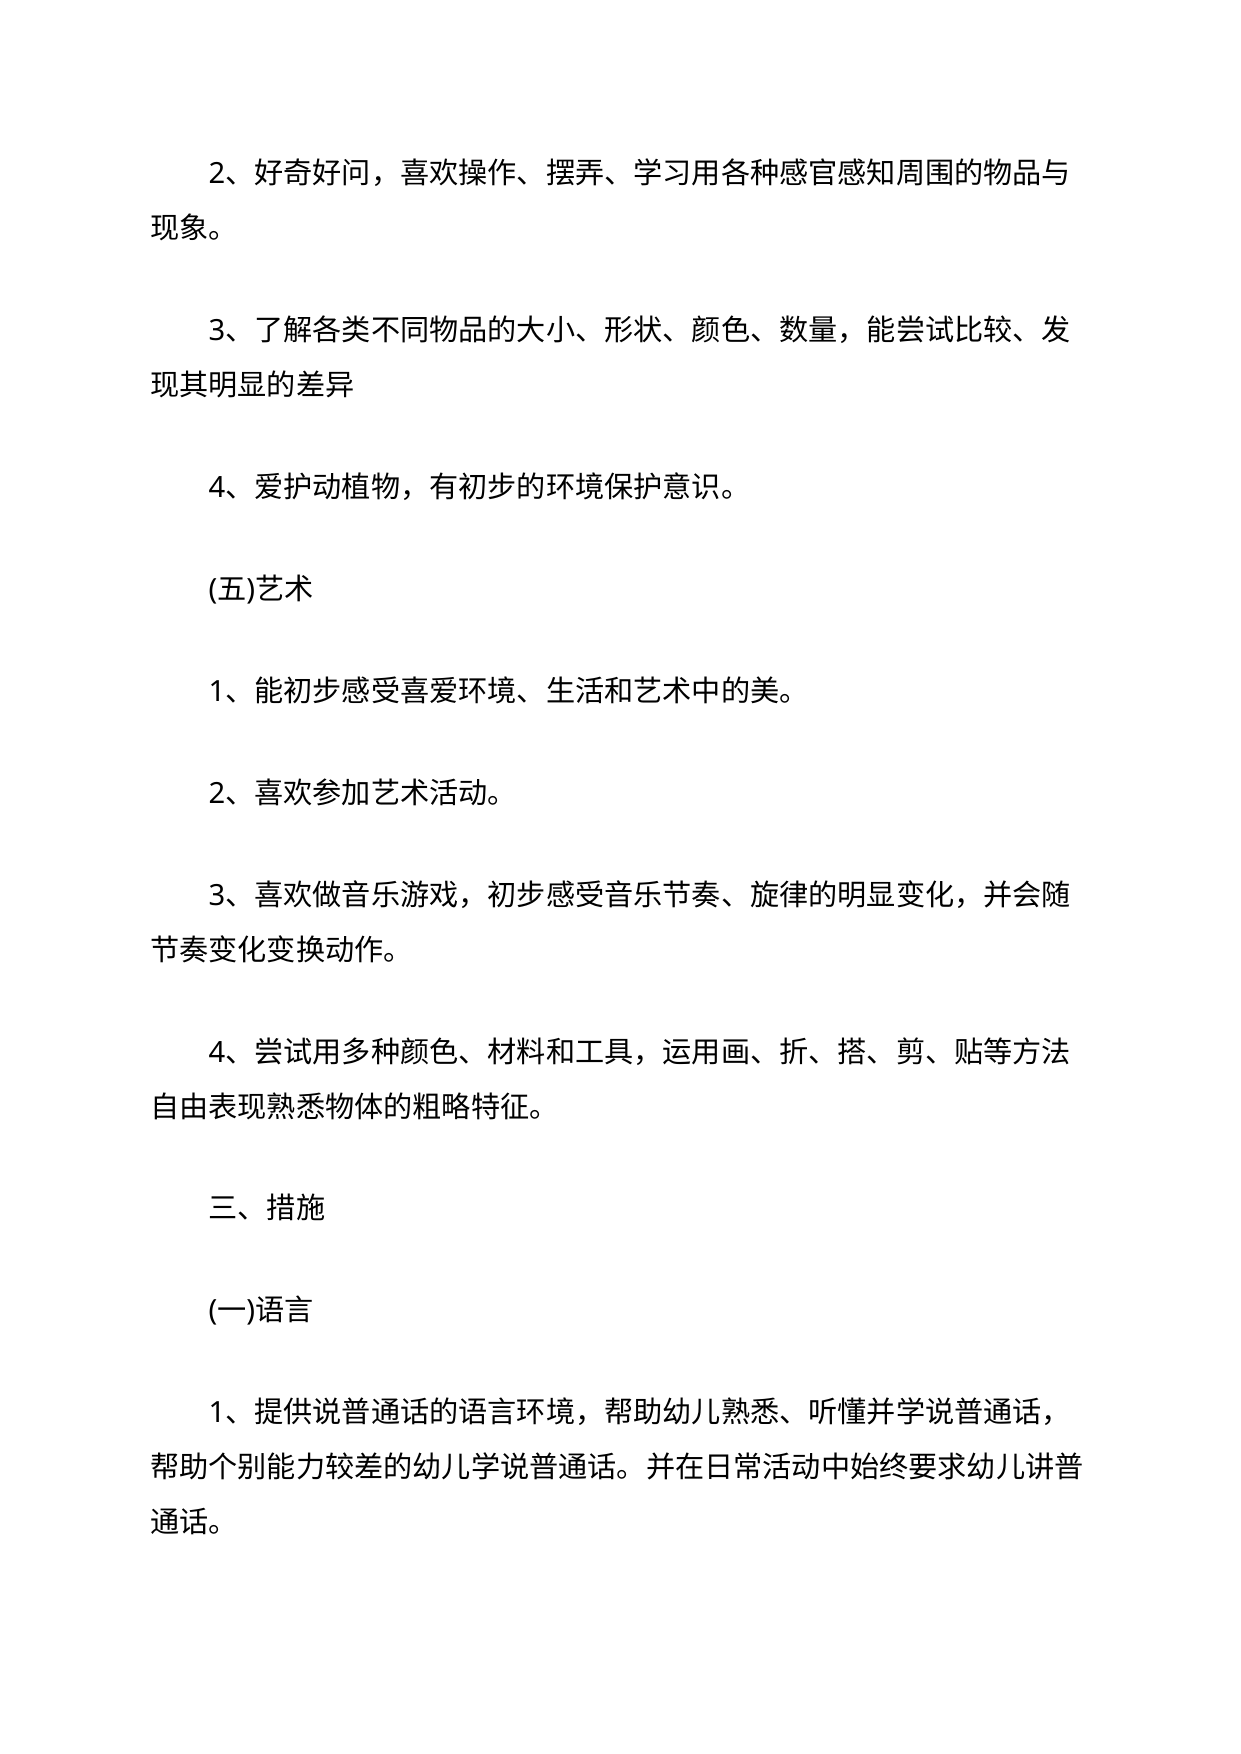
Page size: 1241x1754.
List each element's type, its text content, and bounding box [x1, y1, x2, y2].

text 3、了解各类不同物品的大小、形状、颜色、数量，能尝试比较、发现其明显的差异 [150, 307, 1090, 404]
text 2、喜欢参加艺术活动。 [150, 769, 1090, 812]
text 4、爱护动植物，有初步的环境保护意识。 [150, 463, 1090, 506]
text 4、尝试用多种颜色、材料和工具，运用画、折、搭、剪、贴等方法自由表现熟悉物体的粗略特征。 [150, 1028, 1090, 1126]
text 1、提供说普通话的语言环境，帮助幼儿熟悉、听懂并学说普通话，帮助个别能力较差的幼儿学说普通话。并在日常活动中始终要求幼儿讲普通话。 [150, 1389, 1090, 1541]
text 三、措施 [150, 1185, 1090, 1227]
text (一)语言 [150, 1287, 1090, 1329]
text 2、好奇好问，喜欢操作、摆弄、学习用各种感官感知周围的物品与现象。 [150, 150, 1090, 247]
text (五)艺术 [150, 566, 1090, 608]
text 3、喜欢做音乐游戏，初步感受音乐节奏、旋律的明显变化，并会随节奏变化变换动作。 [150, 871, 1090, 969]
text 1、能初步感受喜爱环境、生活和艺术中的美。 [150, 667, 1090, 710]
